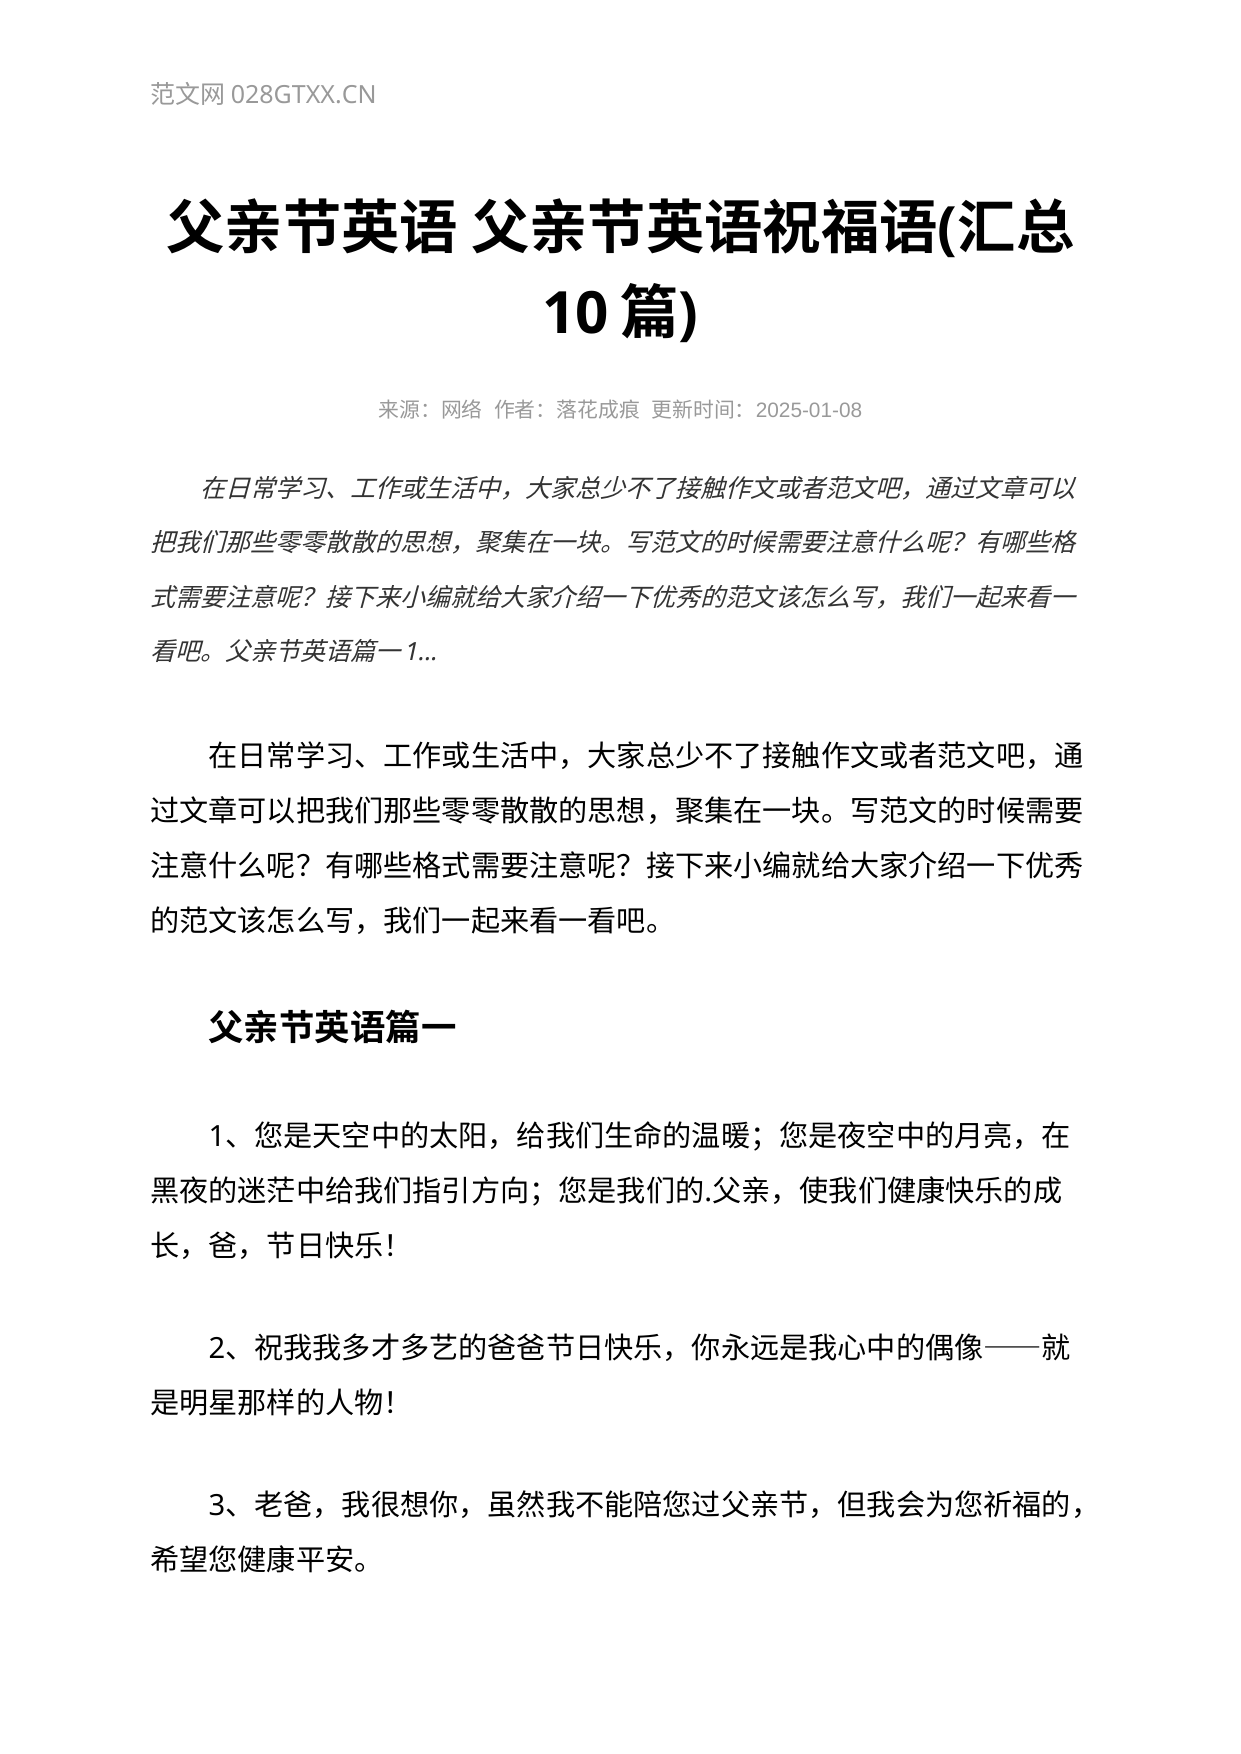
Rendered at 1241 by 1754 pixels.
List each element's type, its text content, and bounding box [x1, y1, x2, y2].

text 在日常学习、工作或生活中，大家总少不了接触作文或者范文吧，通过文章可以把我们那些零零散散的思想，聚集在一块。写范文的时候需要注意什么呢？有哪些格式需要注意呢？接下来小编就给大家介绍一下优秀的范文该怎么写，我们一起来看一看吧。 [150, 733, 1090, 940]
text 2、祝我我多才多艺的爸爸节日快乐，你永远是我心中的偶像――就是明星那样的人物！ [150, 1324, 1090, 1422]
subtitle 父亲节英语 父亲节英语祝福语(汇总10篇) [150, 181, 1090, 351]
text 父亲节英语篇一 [150, 999, 1090, 1051]
text 3、老爸，我很想你，虽然我不能陪您过父亲节，但我会为您祈福的，希望您健康平安。 [150, 1481, 1090, 1579]
text 1、您是天空中的太阳，给我们生命的温暖；您是夜空中的月亮，在黑夜的迷茫中给我们指引方向；您是我们的.父亲，使我们健康快乐的成长，爸，节日快乐！ [150, 1113, 1090, 1265]
text 来源：网络 作者：落花成痕 更新时间：2025-01-08 [150, 398, 1090, 422]
text 在日常学习、工作或生活中，大家总少不了接触作文或者范文吧，通过文章可以把我们那些零零散散的思想，聚集在一块。写范文的时候需要注意什么呢？有哪些格式需要注意呢？接下来小编就给大家介绍一下优秀的范文该怎么写，我们一起来看一看吧。父亲节英语篇一1... [150, 468, 1090, 668]
